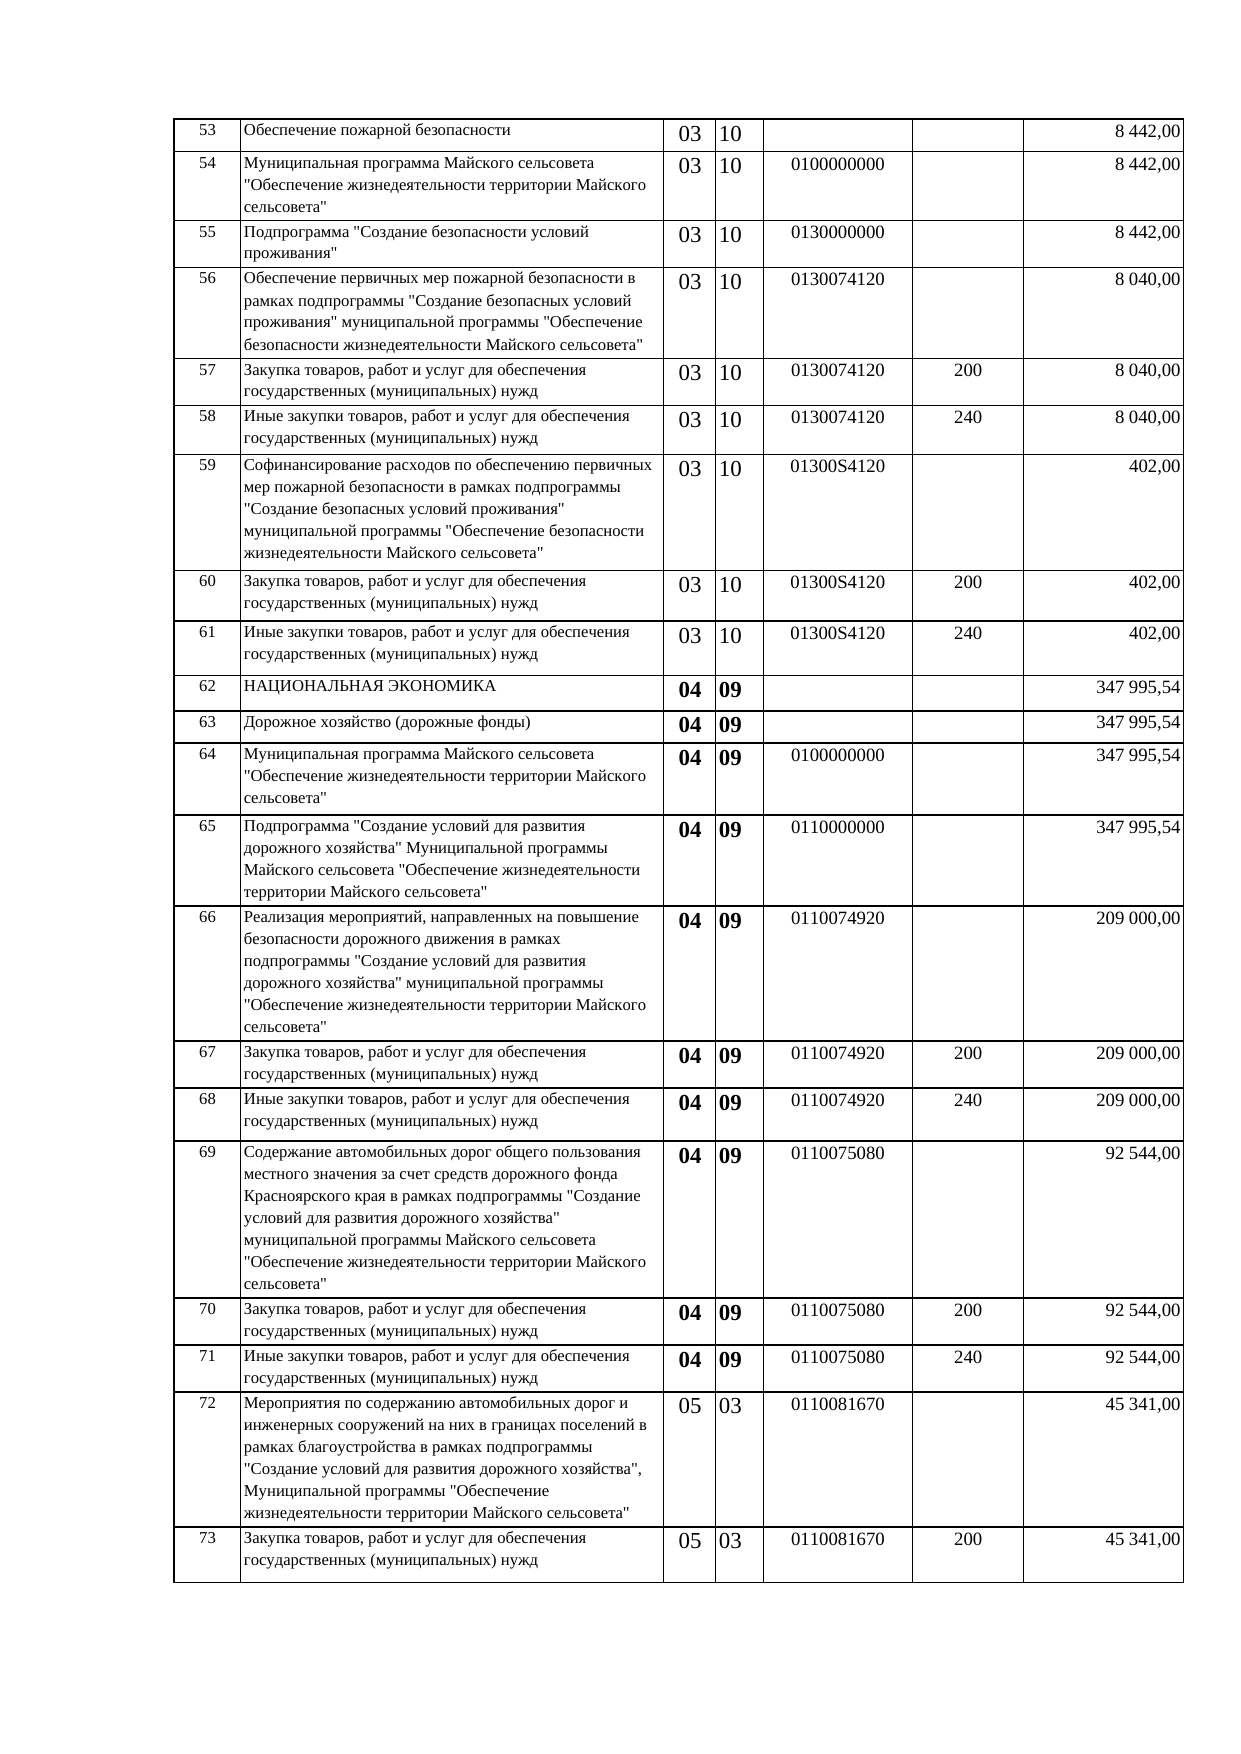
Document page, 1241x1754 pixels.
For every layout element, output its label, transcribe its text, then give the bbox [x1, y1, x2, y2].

table_cell 8 442,00 [1024, 120, 1183, 151]
table_cell Закупка товаров, работ и услуг для обеспечения государственных (муниципальных) нужд [241, 359, 663, 405]
table_cell 01300S4120 [764, 455, 912, 570]
table_cell Дорожное хозяйство (дорожные фонды) [241, 712, 663, 742]
table_cell 0110075080 [764, 1142, 912, 1297]
table_cell 240 [913, 1346, 1023, 1391]
table_cell [913, 744, 1023, 814]
table_cell 09 [716, 907, 763, 1040]
table_cell 10 [716, 359, 763, 405]
table_cell 53 [175, 120, 240, 151]
table_cell [913, 907, 1023, 1040]
table_cell 200 [913, 1528, 1023, 1582]
table_cell 03 [664, 268, 715, 358]
table_cell [913, 268, 1023, 358]
table_cell 0110081670 [764, 1528, 912, 1582]
table_cell 8 040,00 [1024, 359, 1183, 405]
table_cell 04 [664, 1142, 715, 1297]
table_cell 64 [175, 744, 240, 814]
table_cell 0100000000 [764, 152, 912, 220]
table_cell 0130000000 [764, 221, 912, 267]
table_cell 04 [664, 1089, 715, 1140]
table_cell 45 341,00 [1024, 1393, 1183, 1526]
table_cell 05 [664, 1393, 715, 1526]
table_cell 03 [664, 571, 715, 620]
table_cell 0110000000 [764, 816, 912, 905]
table_cell Закупка товаров, работ и услуг для обеспечения государственных (муниципальных) нужд [241, 571, 663, 620]
table_cell 04 [664, 744, 715, 814]
table_cell [913, 712, 1023, 742]
table_cell Иные закупки товаров, работ и услуг для обеспечения государственных (муниципальных) нужд [241, 622, 663, 675]
table_cell 0130074120 [764, 268, 912, 358]
table_cell Муниципальная программа Майского сельсовета "Обеспечение жизнедеятельности территории Майского сельсовета" [241, 152, 663, 220]
table_cell 01300S4120 [764, 571, 912, 620]
table_cell 57 [175, 359, 240, 405]
table_cell 68 [175, 1089, 240, 1140]
table_cell 0110075080 [764, 1299, 912, 1344]
table_cell 209 000,00 [1024, 1042, 1183, 1087]
table_cell 69 [175, 1142, 240, 1297]
table_cell 200 [913, 571, 1023, 620]
table_cell 58 [175, 406, 240, 454]
table_cell 01300S4120 [764, 622, 912, 675]
table_cell Закупка товаров, работ и услуг для обеспечения государственных (муниципальных) нужд [241, 1042, 663, 1087]
table_cell 8 040,00 [1024, 268, 1183, 358]
table_cell 03 [664, 359, 715, 405]
table_cell [913, 221, 1023, 267]
table_cell 240 [913, 1089, 1023, 1140]
table_cell Софинансирование расходов по обеспечению первичных мер пожарной безопасности в рамках подпрограммы "Создание безопасных условий проживания" муниципальной программы "Обеспечение безопасности жизнедеятельности Майского сельсовета" [241, 455, 663, 570]
table_cell [913, 152, 1023, 220]
table_cell 8 442,00 [1024, 221, 1183, 267]
table_cell [913, 120, 1023, 151]
table_cell [913, 1393, 1023, 1526]
table_cell 03 [664, 120, 715, 151]
table_cell 8 040,00 [1024, 406, 1183, 454]
table_cell 60 [175, 571, 240, 620]
table_cell 402,00 [1024, 571, 1183, 620]
table_cell 0110074920 [764, 1042, 912, 1087]
table_cell 04 [664, 1299, 715, 1344]
table_cell 09 [716, 816, 763, 905]
table_cell 04 [664, 712, 715, 742]
table_cell 10 [716, 622, 763, 675]
table_cell 63 [175, 712, 240, 742]
table_cell Обеспечение пожарной безопасности [241, 120, 663, 151]
table_cell Иные закупки товаров, работ и услуг для обеспечения государственных (муниципальных) нужд [241, 1346, 663, 1391]
table_cell 8 442,00 [1024, 152, 1183, 220]
table_cell Подпрограмма "Создание условий для развития дорожного хозяйства" Муниципальной программы Майского сельсовета "Обеспечение жизнедеятельности территории Майского сельсовета" [241, 816, 663, 905]
table_cell 09 [716, 1042, 763, 1087]
table_cell 03 [664, 152, 715, 220]
table_cell Подпрограмма "Создание безопасности условий проживания" [241, 221, 663, 267]
table_cell 0130074120 [764, 406, 912, 454]
table_cell Иные закупки товаров, работ и услуг для обеспечения государственных (муниципальных) нужд [241, 406, 663, 454]
table_cell 03 [664, 622, 715, 675]
table_cell 0130074120 [764, 359, 912, 405]
table_cell 10 [716, 571, 763, 620]
table_cell 04 [664, 1346, 715, 1391]
table_cell 347 995,54 [1024, 744, 1183, 814]
table_cell 55 [175, 221, 240, 267]
table_cell [913, 455, 1023, 570]
table_cell 0100000000 [764, 744, 912, 814]
table_cell 03 [664, 455, 715, 570]
table_cell 209 000,00 [1024, 1089, 1183, 1140]
table_cell Закупка товаров, работ и услуг для обеспечения государственных (муниципальных) нужд [241, 1528, 663, 1582]
table_cell 09 [716, 744, 763, 814]
table_cell 209 000,00 [1024, 907, 1183, 1040]
table_cell 09 [716, 1346, 763, 1391]
table_cell 402,00 [1024, 455, 1183, 570]
table_cell 200 [913, 359, 1023, 405]
table_cell 10 [716, 120, 763, 151]
table_cell 10 [716, 455, 763, 570]
table_cell 09 [716, 1142, 763, 1297]
table_cell 402,00 [1024, 622, 1183, 675]
table_cell 56 [175, 268, 240, 358]
table_cell НАЦИОНАЛЬНАЯ ЭКОНОМИКА [241, 676, 663, 710]
table_cell 10 [716, 221, 763, 267]
table_cell 04 [664, 1042, 715, 1087]
table_cell 03 [716, 1393, 763, 1526]
table_cell 45 341,00 [1024, 1528, 1183, 1582]
table_cell 10 [716, 152, 763, 220]
table_cell 71 [175, 1346, 240, 1391]
table_cell 70 [175, 1299, 240, 1344]
table_cell 09 [716, 676, 763, 710]
table_cell 92 544,00 [1024, 1142, 1183, 1297]
table_cell 03 [716, 1528, 763, 1582]
table_cell 73 [175, 1528, 240, 1582]
table_cell 0110074920 [764, 1089, 912, 1140]
table_cell 347 995,54 [1024, 816, 1183, 905]
table_cell 04 [664, 907, 715, 1040]
table_cell 04 [664, 676, 715, 710]
table_cell 347 995,54 [1024, 676, 1183, 710]
table_cell 0110081670 [764, 1393, 912, 1526]
table_cell 67 [175, 1042, 240, 1087]
table_cell 09 [716, 1089, 763, 1140]
table_cell 09 [716, 1299, 763, 1344]
table_cell 92 544,00 [1024, 1346, 1183, 1391]
table_cell 72 [175, 1393, 240, 1526]
table_cell 200 [913, 1299, 1023, 1344]
table_cell [764, 120, 912, 151]
table_cell [764, 712, 912, 742]
table_cell 61 [175, 622, 240, 675]
table_cell Содержание автомобильных дорог общего пользования местного значения за счет средств дорожного фонда Красноярского края в рамках подпрограммы "Создание условий для развития дорожного хозяйства" муниципальной программы Майского сельсовета "Обеспечение жизнедеятельности территории Майского сельсовета" [241, 1142, 663, 1297]
table_cell Обеспечение первичных мер пожарной безопасности в рамках подпрограммы "Создание безопасных условий проживания" муниципальной программы "Обеспечение безопасности жизнедеятельности Майского сельсовета" [241, 268, 663, 358]
table_cell 10 [716, 268, 763, 358]
table_cell Закупка товаров, работ и услуг для обеспечения государственных (муниципальных) нужд [241, 1299, 663, 1344]
table_cell [913, 1142, 1023, 1297]
table_cell 66 [175, 907, 240, 1040]
table_cell 05 [664, 1528, 715, 1582]
table_cell 65 [175, 816, 240, 905]
table_cell 03 [664, 406, 715, 454]
table_cell Иные закупки товаров, работ и услуг для обеспечения государственных (муниципальных) нужд [241, 1089, 663, 1140]
table_cell 10 [716, 406, 763, 454]
table_cell Мероприятия по содержанию автомобильных дорог и инженерных сооружений на них в границах поселений в рамках благоустройства в рамках подпрограммы "Создание условий для развития дорожного хозяйства", Муниципальной программы "Обеспечение жизнедеятельности территории Майского сельсовета" [241, 1393, 663, 1526]
table_cell Реализация мероприятий, направленных на повышение безопасности дорожного движения в рамках подпрограммы "Создание условий для развития дорожного хозяйства" муниципальной программы "Обеспечение жизнедеятельности территории Майского сельсовета" [241, 907, 663, 1040]
table_cell [913, 676, 1023, 710]
table_cell 59 [175, 455, 240, 570]
table_cell 240 [913, 406, 1023, 454]
table_cell 92 544,00 [1024, 1299, 1183, 1344]
table_cell 240 [913, 622, 1023, 675]
table_cell 54 [175, 152, 240, 220]
table_cell [764, 676, 912, 710]
table_cell 347 995,54 [1024, 712, 1183, 742]
table_cell 0110074920 [764, 907, 912, 1040]
table_cell 0110075080 [764, 1346, 912, 1391]
table_cell 09 [716, 712, 763, 742]
table_cell 200 [913, 1042, 1023, 1087]
table_cell 62 [175, 676, 240, 710]
table_cell Муниципальная программа Майского сельсовета "Обеспечение жизнедеятельности территории Майского сельсовета" [241, 744, 663, 814]
table_cell [913, 816, 1023, 905]
table_cell 03 [664, 221, 715, 267]
table_cell 04 [664, 816, 715, 905]
